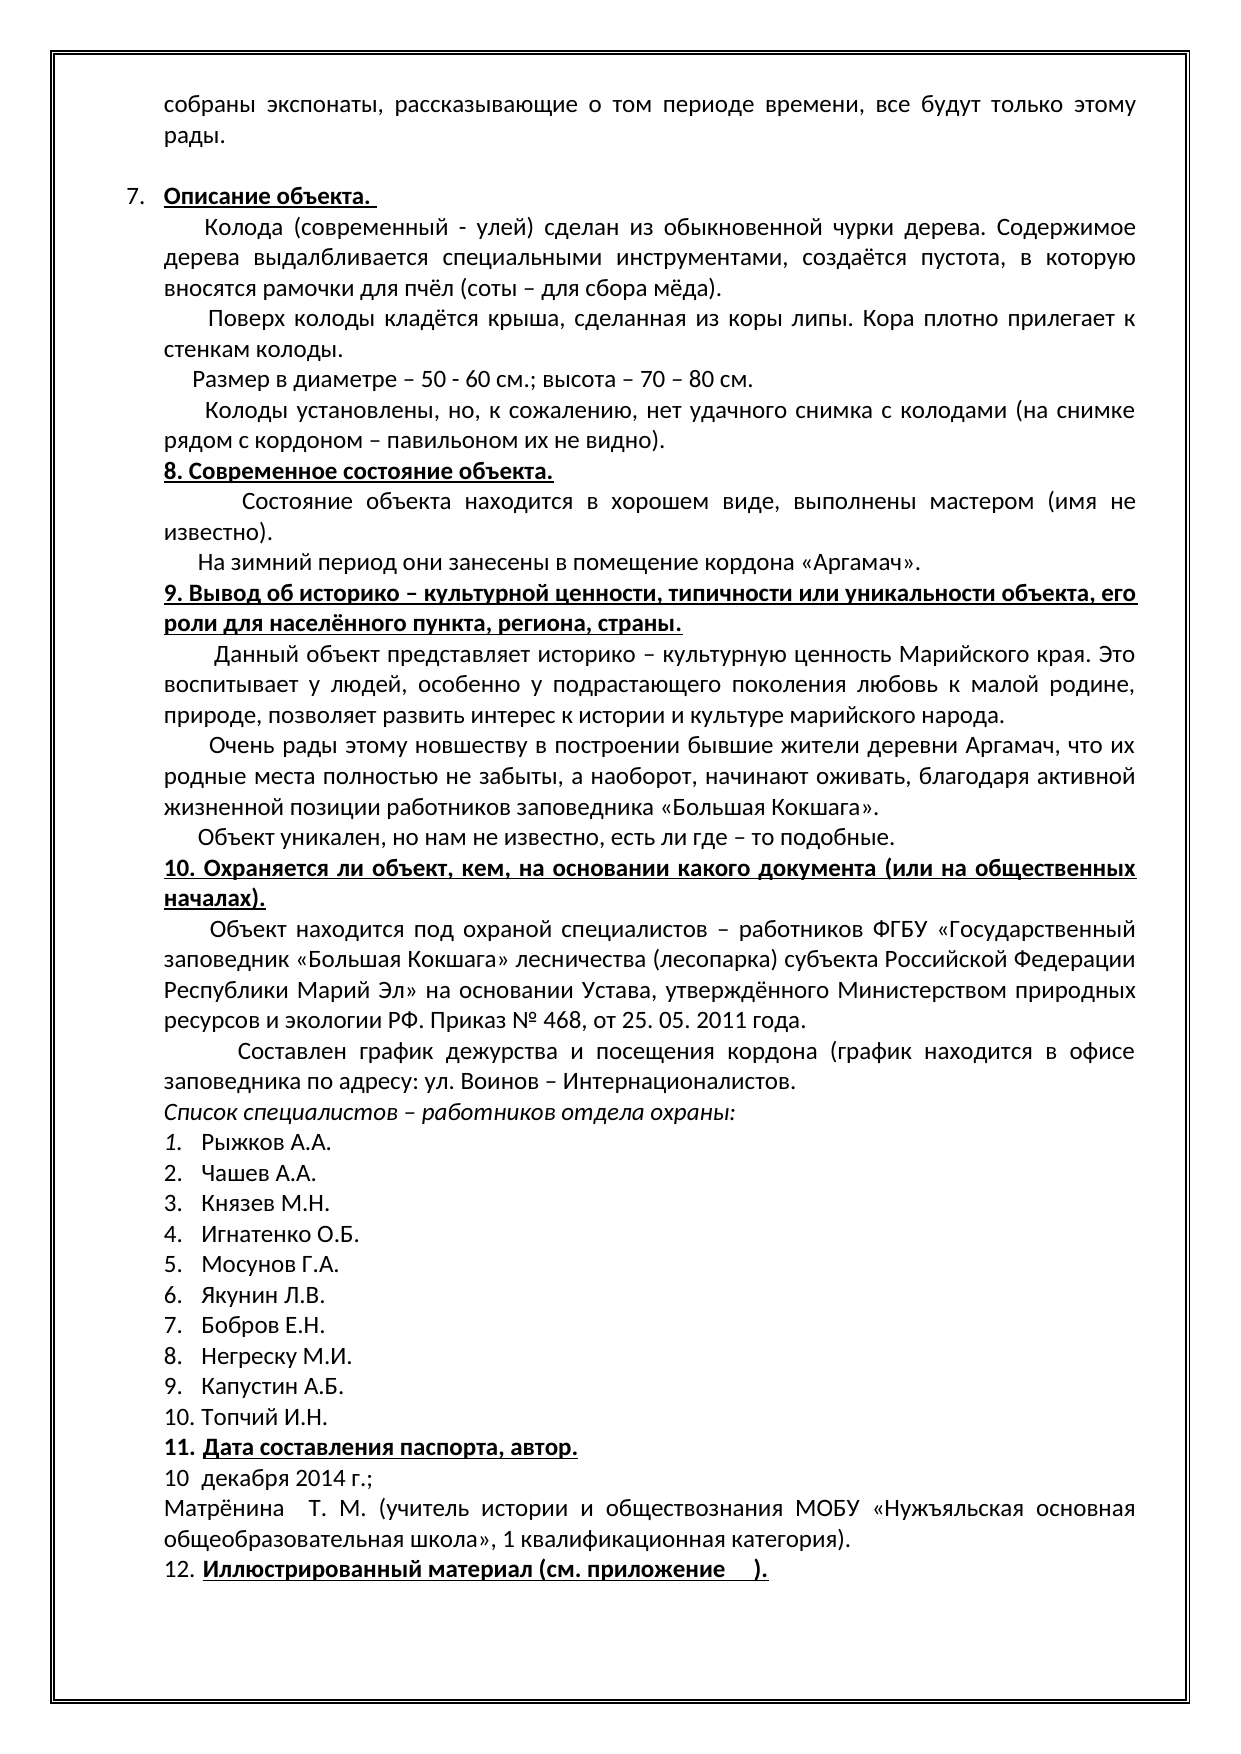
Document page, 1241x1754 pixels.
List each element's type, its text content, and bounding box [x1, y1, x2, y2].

list 10. Охраняется ли объект, кем, на основании какого документа (или на общественных началах). [164, 852, 1137, 878]
list Иллюстрированный материал (см. приложение ). [164, 1554, 1137, 1584]
list Колода (современный - улей) сделан из обыкновенной чурки дерева. Содержимое дерева выдалбливается специальными инструментами, создаётся пустота, в которую вносятся рамочки для пчёл (соты – для сбора мёда). [164, 211, 1137, 302]
list Бобров Е.Н. [164, 1309, 1137, 1340]
list 8. Современное состояние объекта. [164, 455, 1137, 485]
list Размер в диаметре – 50 - 60 см.; высота – 70 – 80 см. [164, 363, 1137, 394]
list Князев М.Н. [164, 1187, 1137, 1218]
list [164, 89, 1137, 150]
list Составлен график дежурства и посещения кордона (график находится в офисе заповедника по адресу: ул. Воинов – Интернационалистов. [164, 1035, 1137, 1096]
list Якунин Л.В. [164, 1279, 1137, 1309]
list 9. Вывод об историко – культурной ценности, типичности или уникальности объекта, его роли для населённого пункта, региона, страны. [164, 605, 1137, 638]
list Объект находится под охраной специалистов – работников ФГБУ «Государственный заповедник «Большая Кокшага» лесничества (лесопарка) субъекта Российской Федерации Республики Марий Эл» на основании Устава, утверждённого Министерством природных ресурсов и экологии РФ. Приказ № 468, от 25. 05. 2011 года. [164, 913, 1137, 1035]
list Колоды установлены, но, к сожалению, нет удачного снимка с колодами (на снимке рядом с кордоном – павильоном их не видно). [164, 394, 1137, 455]
list Капустин А.Б. [164, 1371, 1137, 1401]
list Данный объект представляет историко – культурную ценность Марийского края. Это воспитывает у людей, особенно у подрастающего поколения любовь к малой родине, природе, позволяет развить интерес к истории и культуре марийского народа. [164, 638, 1137, 729]
list Описание объекта. [126, 180, 1137, 211]
list Негреску М.И. [164, 1340, 1137, 1371]
list Игнатенко О.Б. [164, 1218, 1137, 1248]
list Список специалистов – работников отдела охраны: [164, 1096, 1137, 1126]
list Поверх колоды кладётся крыша, сделанная из коры липы. Кора плотно прилегает к стенкам колоды. [164, 302, 1137, 363]
list Объект уникален, но нам не известно, есть ли где – то подобные. [164, 821, 1137, 852]
list На зимний период они занесены в помещение кордона «Аргамач». [164, 546, 1137, 577]
list Очень рады этому новшеству в построении бывшие жители деревни Аргамач, что их родные места полностью не забыты, а наоборот, начинают оживать, благодаря активной жизненной позиции работников заповедника «Большая Кокшага». [164, 729, 1137, 821]
list декабря 2014 г.; [164, 1462, 1137, 1493]
list Мосунов Г.А. [164, 1248, 1137, 1279]
list 9. Вывод об историко – культурной ценности, типичности или уникальности объекта, его роли для населённого пункта, региона, страны. [164, 577, 1137, 603]
list Дата составления паспорта, автор. [164, 1432, 1137, 1462]
list Состояние объекта находится в хорошем виде, выполнены мастером (имя не известно). [164, 485, 1137, 546]
list Чашев А.А. [164, 1157, 1137, 1187]
list Матрёнина Т. М. (учитель истории и обществознания МОБУ «Нужъяльская основная общеобразовательная школа», 1 квалификационная категория). [164, 1493, 1137, 1554]
list Топчий И.Н. [164, 1401, 1137, 1432]
list 10. Охраняется ли объект, кем, на основании какого документа (или на общественных началах). [164, 879, 1137, 913]
list Рыжков А.А. [164, 1126, 1137, 1157]
